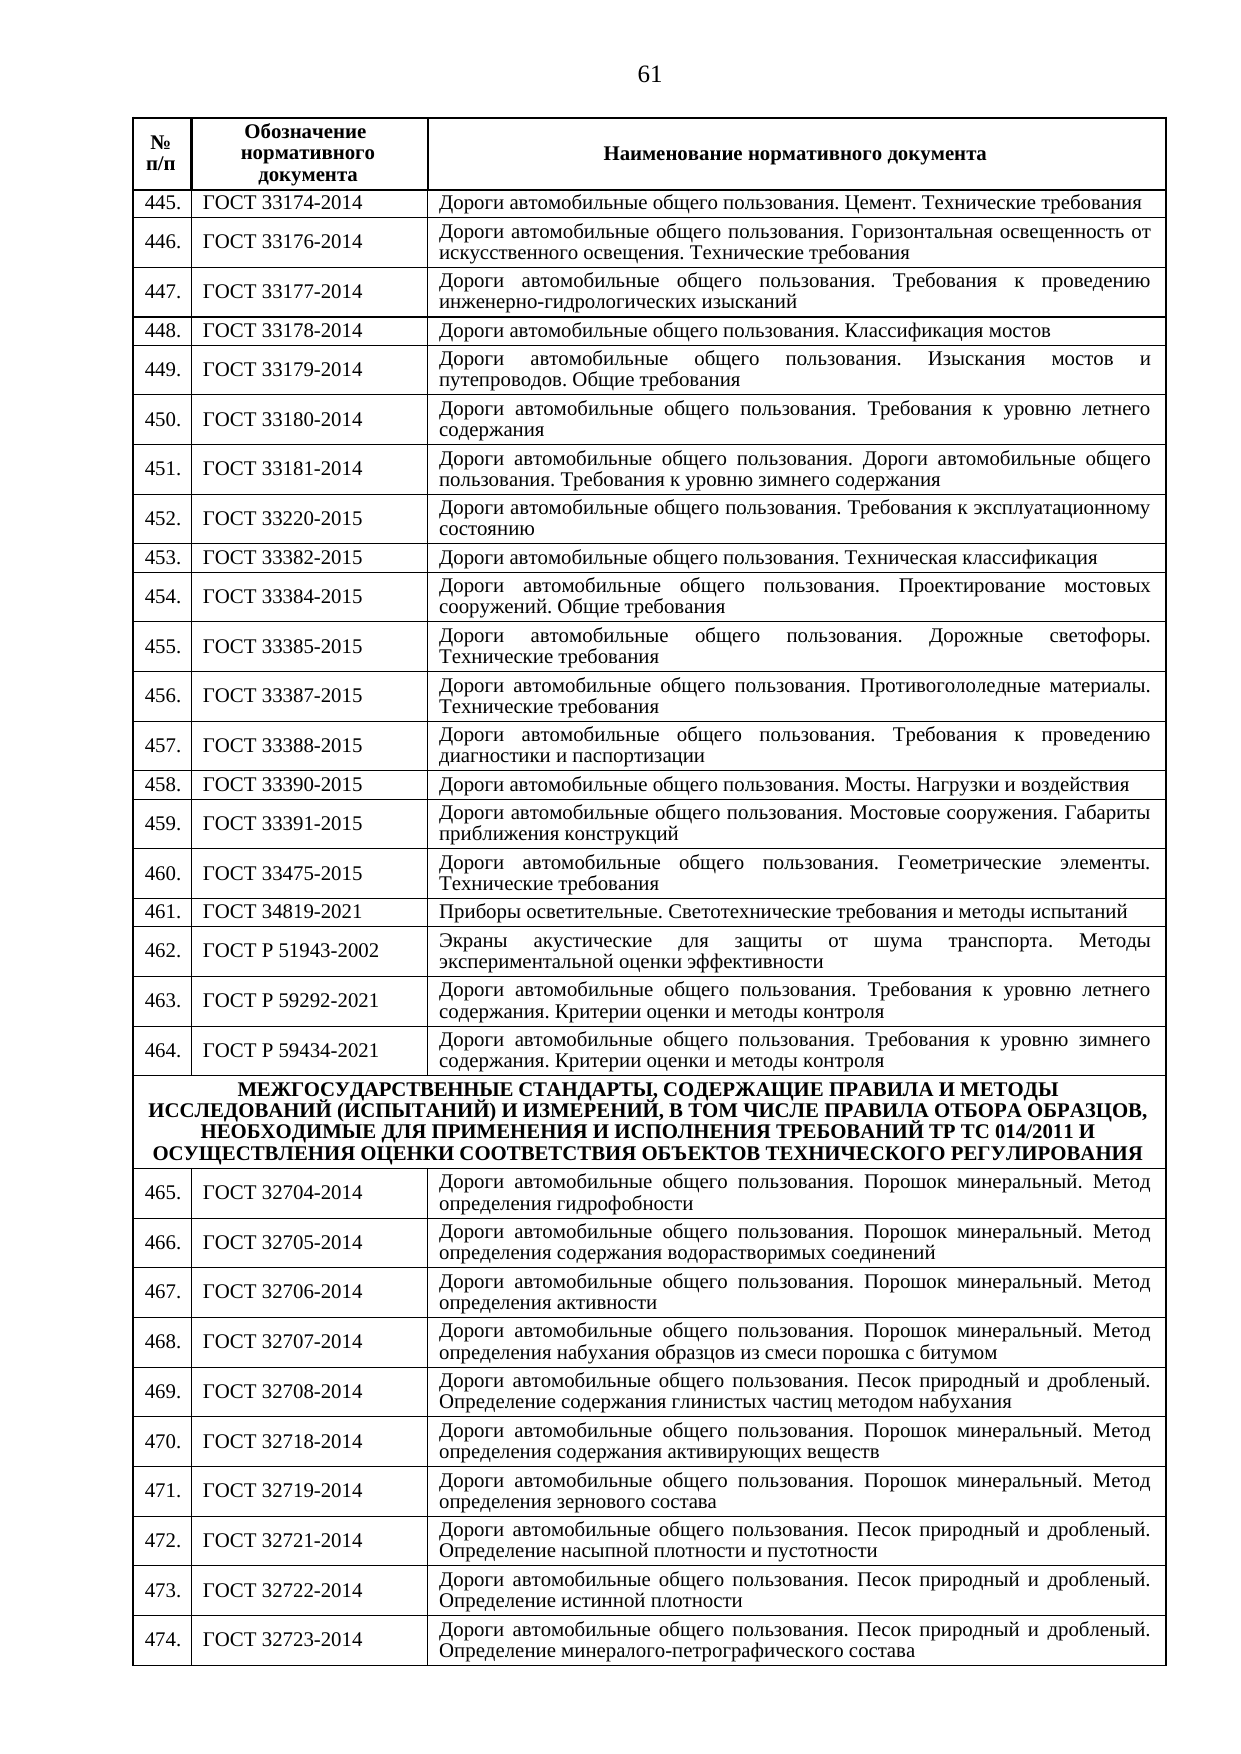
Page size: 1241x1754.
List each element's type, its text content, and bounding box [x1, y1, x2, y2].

table_cell Дороги автомобильные общего пользования. Порошок минеральный. Метод определения гидрофобности [428, 1169, 1165, 1217]
table_cell ГОСТ 32721-2014 [192, 1517, 427, 1565]
table_cell ГОСТ 33179-2014 [192, 346, 427, 394]
table_cell ГОСТ Р 51943-2002 [192, 927, 427, 976]
table_cell [134, 672, 191, 721]
table_cell Дороги автомобильные общего пользования. Мостовые сооружения. Габариты приближения конструкций [428, 800, 1165, 848]
table_cell [134, 445, 191, 494]
table_cell [134, 1268, 191, 1317]
table_cell Дороги автомобильные общего пользования. Песок природный и дробленый. Определение насыпной плотности и пустотности [428, 1517, 1165, 1565]
table_cell Дороги автомобильные общего пользования. Требования к проведению диагностики и паспортизации [428, 722, 1165, 770]
table_cell [134, 622, 191, 671]
table_cell Дороги автомобильные общего пользования. Порошок минеральный. Метод определения содержания активирующих веществ [428, 1417, 1165, 1466]
table_cell [134, 191, 191, 217]
table_header № п/п [134, 119, 190, 189]
table_cell [134, 977, 191, 1026]
table_cell Дороги автомобильные общего пользования. Цемент. Технические требования [428, 191, 1165, 217]
table_cell [134, 1027, 191, 1075]
table_cell ГОСТ 34819-2021 [192, 899, 427, 926]
table_cell Дороги автомобильные общего пользования. Геометрические элементы. Технические требования [428, 849, 1165, 898]
table_cell Дороги автомобильные общего пользования. Проектирование мостовых сооружений. Общие требования [428, 573, 1165, 621]
table_header Обозначение нормативного документа [193, 119, 427, 189]
table_cell [134, 1616, 191, 1665]
table_cell ГОСТ 32707-2014 [192, 1318, 427, 1367]
table_cell ГОСТ 33387-2015 [192, 672, 427, 721]
table_cell [134, 1368, 191, 1416]
table_cell ГОСТ 32719-2014 [192, 1467, 427, 1516]
table_cell ГОСТ 33385-2015 [192, 622, 427, 671]
table_cell ГОСТ 32723-2014 [192, 1616, 427, 1665]
table_cell ГОСТ 33174-2014 [192, 191, 427, 217]
table_cell [134, 346, 191, 394]
table_cell ГОСТ 32704-2014 [192, 1169, 427, 1217]
table_cell Дороги автомобильные общего пользования. Противогололедные материалы. Технические требования [428, 672, 1165, 721]
table_cell Дороги автомобильные общего пользования. Требования к проведению инженерно-гидрологических изысканий [428, 268, 1165, 316]
table_cell Дороги автомобильные общего пользования. Горизонтальная освещенность от искусственного освещения. Технические требования [428, 218, 1165, 267]
table_cell [134, 1219, 191, 1267]
table_cell [134, 849, 191, 898]
table_cell [134, 927, 191, 976]
table_cell [134, 1318, 191, 1367]
table_cell [134, 899, 191, 926]
table_cell Дороги автомобильные общего пользования. Техническая классификация [428, 544, 1165, 572]
table_cell Дороги автомобильные общего пользования. Классификация мостов [428, 318, 1165, 344]
table_cell Дороги автомобильные общего пользования. Мосты. Нагрузки и воздействия [428, 771, 1165, 798]
table_cell Экраны акустические для защиты от шума транспорта. Методы экспериментальной оценки эффективности [428, 927, 1165, 976]
table_cell [134, 395, 191, 444]
table_cell [134, 1517, 191, 1565]
table_cell Дороги автомобильные общего пользования. Дороги автомобильные общего пользования. Требования к уровню зимнего содержания [428, 445, 1165, 494]
table_cell [134, 1169, 191, 1217]
table_cell [134, 544, 191, 572]
table_cell ГОСТ 32718-2014 [192, 1417, 427, 1466]
table_cell Дороги автомобильные общего пользования. Порошок минеральный. Метод определения активности [428, 1268, 1165, 1317]
table_cell ГОСТ 33177-2014 [192, 268, 427, 316]
table_cell ГОСТ 33388-2015 [192, 722, 427, 770]
table_cell Приборы осветительные. Светотехнические требования и методы испытаний [428, 899, 1165, 926]
table_cell ГОСТ Р 59292-2021 [192, 977, 427, 1026]
table_cell ГОСТ 33180-2014 [192, 395, 427, 444]
table_cell [134, 722, 191, 770]
table_cell [134, 318, 191, 344]
table_cell ГОСТ 32705-2014 [192, 1219, 427, 1267]
table_cell Дороги автомобильные общего пользования. Требования к уровню летнего содержания. Критерии оценки и методы контроля [428, 977, 1165, 1026]
table_cell Дороги автомобильные общего пользования. Песок природный и дробленый. Определение истинной плотности [428, 1566, 1165, 1615]
table_cell Дороги автомобильные общего пользования. Изыскания мостов и путепроводов. Общие требования [428, 346, 1165, 394]
table_cell [134, 1566, 191, 1615]
table_cell [134, 218, 191, 267]
table_cell ГОСТ 33220-2015 [192, 495, 427, 543]
table_cell Дороги автомобильные общего пользования. Дорожные светофоры. Технические требования [428, 622, 1165, 671]
table_cell ГОСТ 32708-2014 [192, 1368, 427, 1416]
table_cell [134, 495, 191, 543]
table_cell ГОСТ 33382-2015 [192, 544, 427, 572]
table_cell ГОСТ 33176-2014 [192, 218, 427, 267]
table_cell ГОСТ 33475-2015 [192, 849, 427, 898]
table_cell ГОСТ Р 59434-2021 [192, 1027, 427, 1075]
table_cell Дороги автомобильные общего пользования. Песок природный и дробленый. Определение минералого-петрографического состава [428, 1616, 1165, 1665]
table_cell [134, 1417, 191, 1466]
table_cell Дороги автомобильные общего пользования. Песок природный и дробленый. Определение содержания глинистых частиц методом набухания [428, 1368, 1165, 1416]
table_cell [134, 771, 191, 798]
table_cell [134, 800, 191, 848]
table_cell ГОСТ 33384-2015 [192, 573, 427, 621]
table_cell Дороги автомобильные общего пользования. Порошок минеральный. Метод определения зернового состава [428, 1467, 1165, 1516]
table_cell Дороги автомобильные общего пользования. Порошок минеральный. Метод определения набухания образцов из смеси порошка с битумом [428, 1318, 1165, 1367]
table_cell ГОСТ 33181-2014 [192, 445, 427, 494]
table_cell ГОСТ 33390-2015 [192, 771, 427, 798]
table_cell [134, 1467, 191, 1516]
table_cell ГОСТ 32706-2014 [192, 1268, 427, 1317]
table_cell Дороги автомобильные общего пользования. Требования к уровню летнего содержания [428, 395, 1165, 444]
table_cell Дороги автомобильные общего пользования. Требования к эксплуатационному состоянию [428, 495, 1165, 543]
table_cell ГОСТ 32722-2014 [192, 1566, 427, 1615]
table_cell ГОСТ 33178-2014 [192, 318, 427, 344]
table_header Наименование нормативного документа [429, 119, 1165, 189]
table_cell МЕЖГОСУДАРСТВЕННЫЕ СТАНДАРТы, содержащие правила и методы исследований (испытаний) и измерений, в том числе правила отбора образцов, необходимые для применения и исполнения требований TP ТС 014/2011 и осуществления оценки соответствия объектов технического регулирования [134, 1076, 1165, 1168]
table_cell [134, 268, 191, 316]
table_cell [134, 573, 191, 621]
table_cell ГОСТ 33391-2015 [192, 800, 427, 848]
table_cell Дороги автомобильные общего пользования. Порошок минеральный. Метод определения содержания водорастворимых соединений [428, 1219, 1165, 1267]
table_cell Дороги автомобильные общего пользования. Требования к уровню зимнего содержания. Критерии оценки и методы контроля [428, 1027, 1165, 1075]
